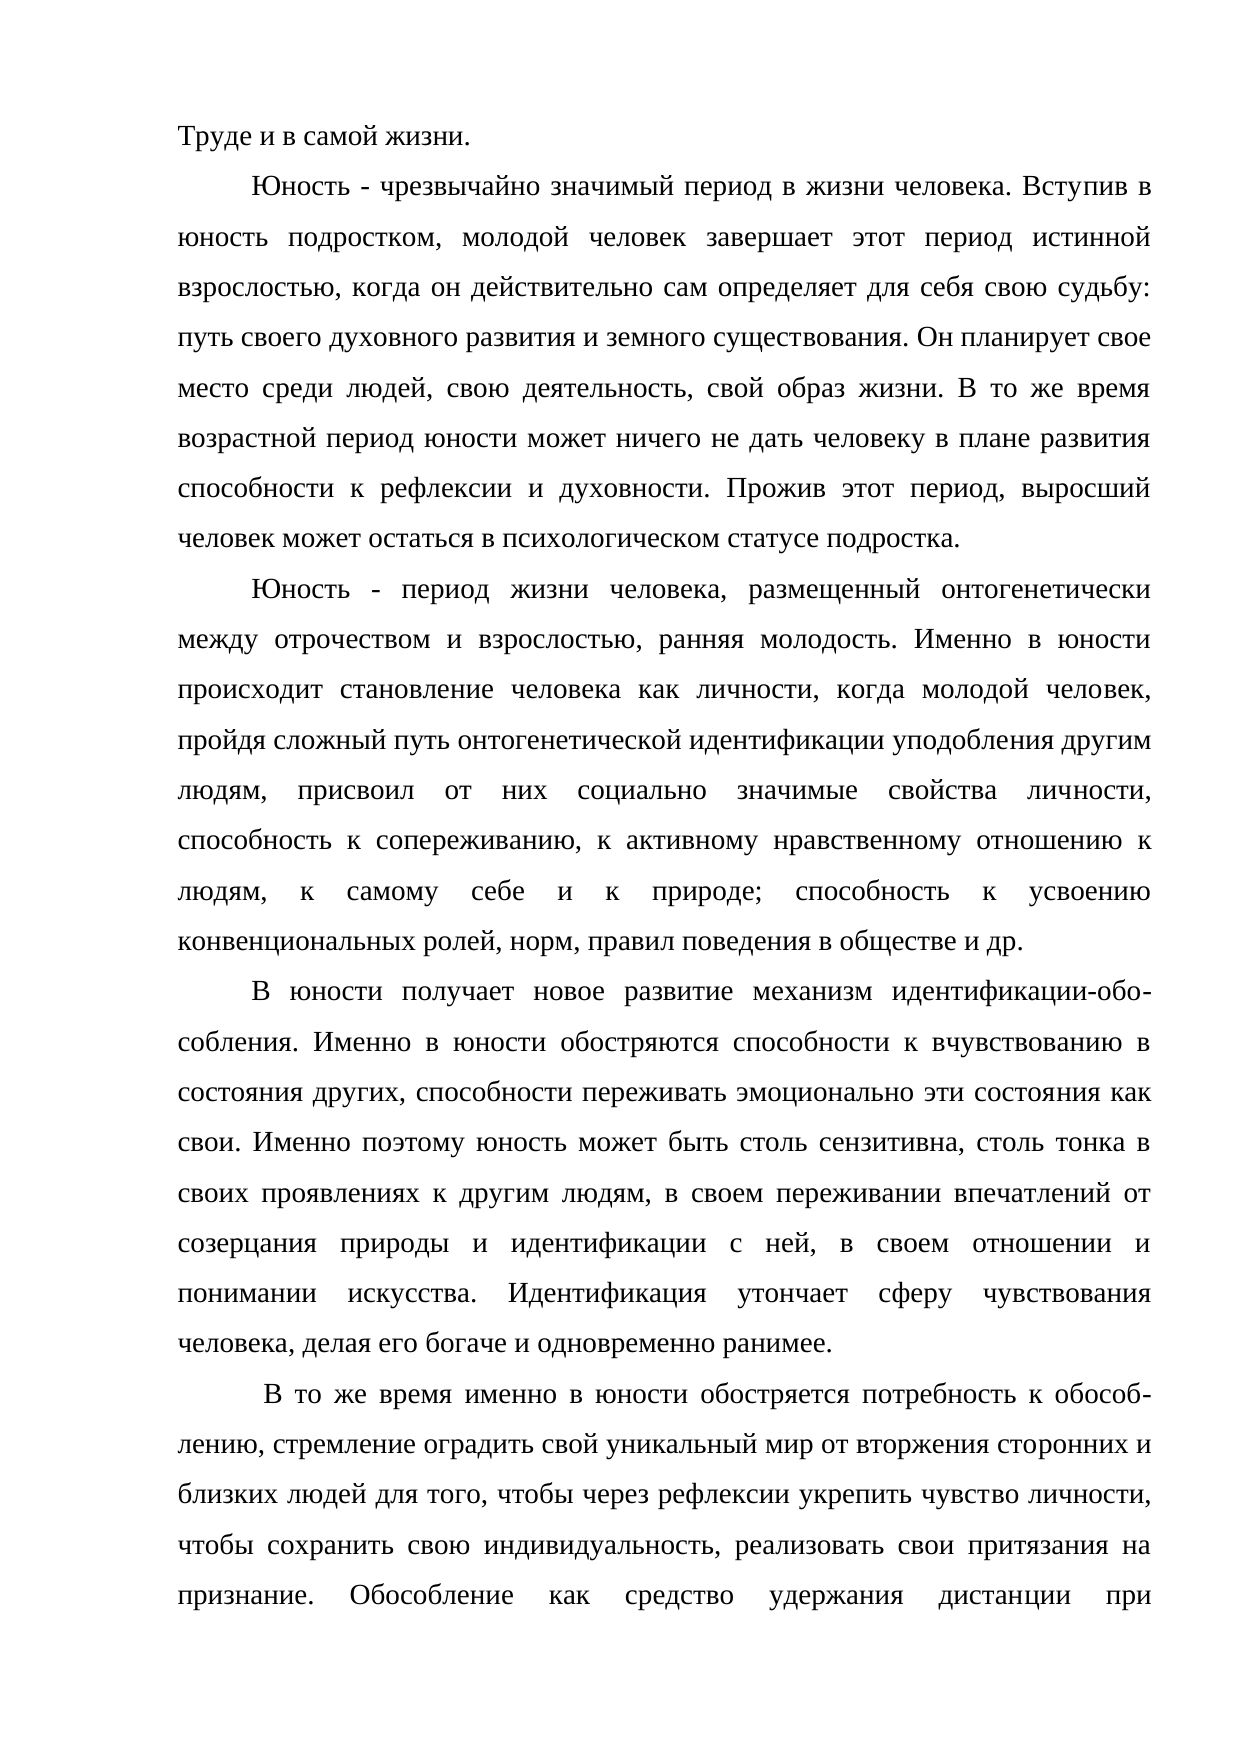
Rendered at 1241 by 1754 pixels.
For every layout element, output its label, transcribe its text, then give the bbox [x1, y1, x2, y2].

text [177, 118, 1152, 152]
text Юность - период жизни человека, размещенный онтогенетически между отрочеством и взрослостью, ранняя молодость. Именно в юности происходит становление человека как личности, когда молодой человек, пройдя сложный путь онтогенетической идентификации уподобления другим людям, присвоил от них социально значимые свойства личности, способность к сопереживанию, к активному нравственному отношению к людям, к самому себе и к природе; способность к усвоению конвенциональных ролей, норм, правил поведения в обществе и др. [177, 571, 1152, 957]
text Юность - чрезвычайно значимый период в жизни человека. Вступив в юность подростком, молодой человек завершает этот период истинной взрослостью, когда он действительно сам определяет для себя свою судьбу: путь своего духовного развития и земного существования. Он планирует свое место среди людей, свою деятельность, свой образ жизни. В то же время возрастной период юности может ничего не дать человеку в плане развития способности к рефлексии и духовности. Прожив этот период, выросший человек может остаться в психологическом статусе подростка. [177, 168, 1152, 554]
text В юности получает новое развитие механизм идентификации-обособления. Именно в юности обостряются способности к вчувствованию в состояния других, способности переживать эмоционально эти состояния как свои. Именно поэтому юность может быть столь сензитивна, столь тонка в своих проявлениях к другим людям, в своем переживании впечатлений от созерцания природы и идентификации с ней, в своем отношении и понимании искусства. Идентификация утончает сферу чувствования человека, делая его богаче и одновременно ранимее. [177, 973, 1152, 1359]
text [177, 1376, 1152, 1611]
